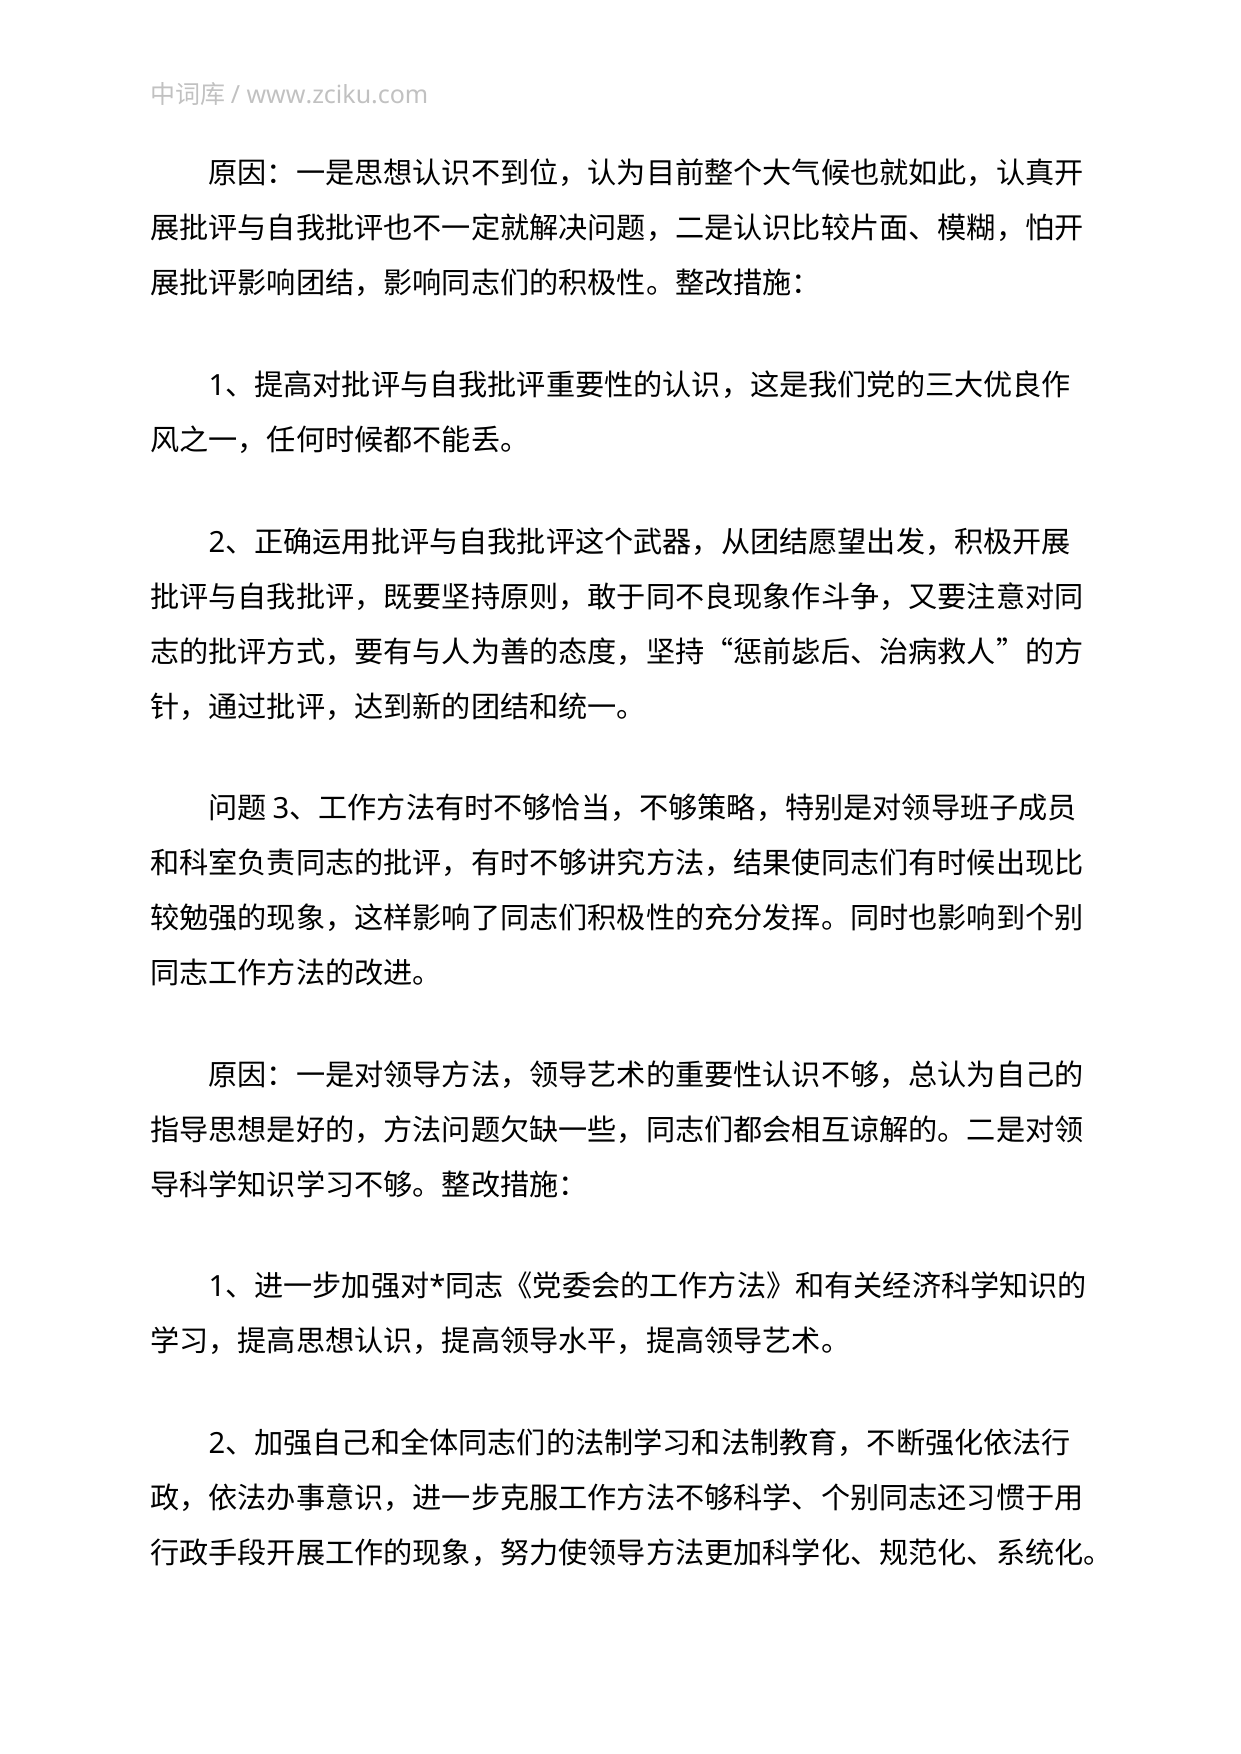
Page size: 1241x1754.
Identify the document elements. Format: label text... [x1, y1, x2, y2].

text 原因：一是思想认识不到位，认为目前整个大气候也就如此，认真开展批评与自我批评也不一定就解决问题，二是认识比较片面、模糊，怕开展批评影响团结，影响同志们的积极性。整改措施： [150, 150, 1090, 302]
text 2、正确运用批评与自我批评这个武器，从团结愿望出发，积极开展批评与自我批评，既要坚持原则，敢于同不良现象作斗争，又要注意对同志的批评方式，要有与人为善的态度，坚持“惩前毖后、治病救人”的方针，通过批评，达到新的团结和统一。 [150, 518, 1090, 725]
text 问题3、工作方法有时不够恰当，不够策略，特别是对领导班子成员和科室负责同志的批评，有时不够讲究方法，结果使同志们有时候出现比较勉强的现象，这样影响了同志们积极性的充分发挥。同时也影响到个别同志工作方法的改进。 [150, 785, 1090, 992]
text 2、加强自己和全体同志们的法制学习和法制教育，不断强化依法行政，依法办事意识，进一步克服工作方法不够科学、个别同志还习惯于用行政手段开展工作的现象，努力使领导方法更加科学化、规范化、系统化。 [150, 1420, 1090, 1572]
text 1、进一步加强对*同志《党委会的工作方法》和有关经济科学知识的学习，提高思想认识，提高领导水平，提高领导艺术。 [150, 1263, 1090, 1360]
text 原因：一是对领导方法，领导艺术的重要性认识不够，总认为自己的指导思想是好的，方法问题欠缺一些，同志们都会相互谅解的。二是对领导科学知识学习不够。整改措施： [150, 1051, 1090, 1203]
text 1、提高对批评与自我批评重要性的认识，这是我们党的三大优良作风之一，任何时候都不能丢。 [150, 362, 1090, 459]
